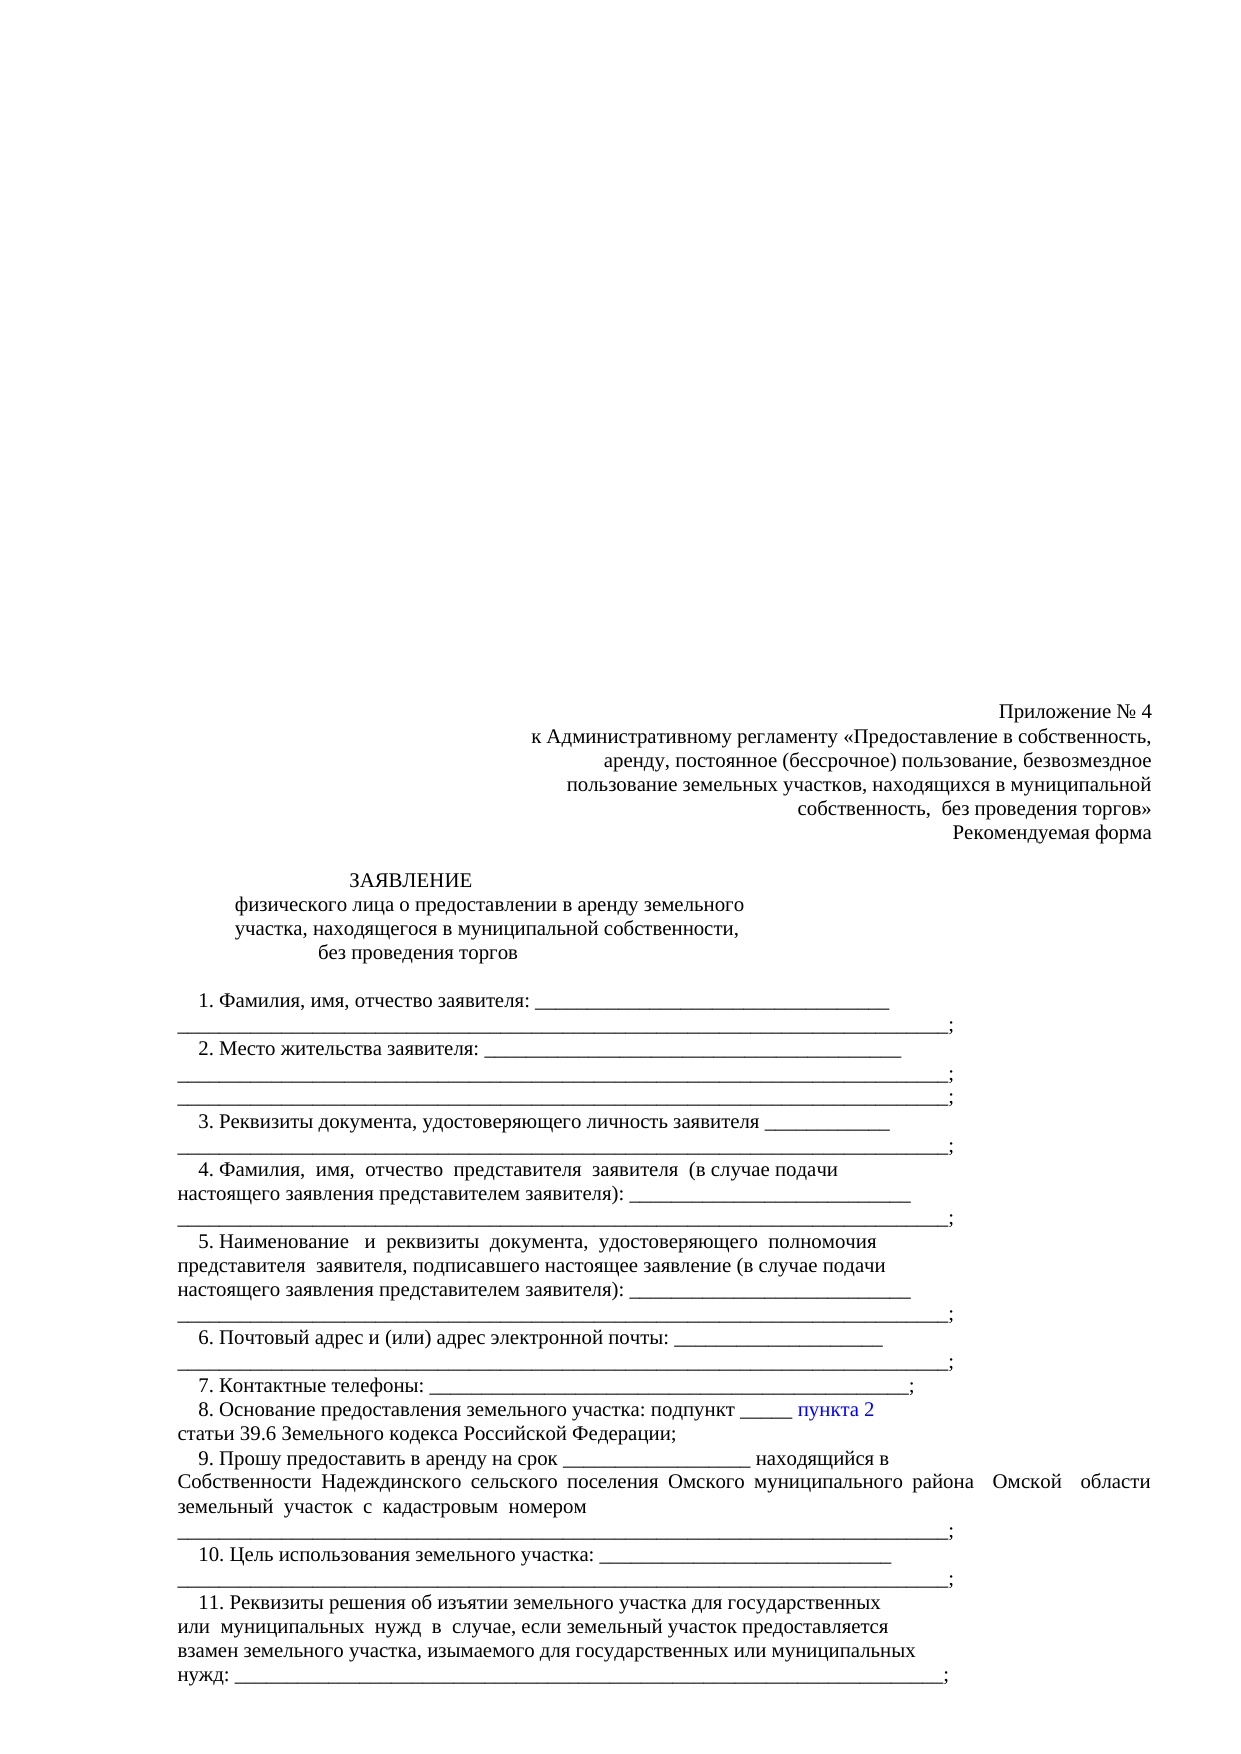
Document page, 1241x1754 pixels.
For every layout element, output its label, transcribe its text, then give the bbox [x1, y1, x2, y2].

text __________________________________________________________________________; [177, 1012, 1152, 1036]
text или муниципальных нужд в случае, если земельный участок предоставляется [177, 1614, 1152, 1638]
text 7. Контактные телефоны: ______________________________________________; [177, 1373, 1152, 1397]
text физического лица о предоставлении в аренду земельного [177, 892, 1152, 916]
text 8. Основание предоставления земельного участка: подпункт _____ пункта 2 [177, 1397, 1152, 1421]
text взамен земельного участка, изымаемого для государственных или муниципальных [177, 1638, 1152, 1662]
text к Административному регламенту «Предоставление в собственность, [177, 723, 1152, 748]
text аренду, постоянное (бессрочное) пользование, безвозмездное [177, 748, 1152, 772]
text __________________________________________________________________________; [177, 1133, 1152, 1157]
text без проведения торгов [177, 940, 1152, 964]
text настоящего заявления представителем заявителя): ___________________________ [177, 1181, 1152, 1205]
text 6. Почтовый адрес и (или) адрес электронной почты: ____________________ [177, 1325, 1152, 1349]
text Приложение № 4 [177, 699, 1152, 723]
text 10. Цель использования земельного участка: ____________________________ [177, 1542, 1152, 1566]
text __________________________________________________________________________; [177, 1349, 1152, 1373]
text 1. Фамилия, имя, отчество заявителя: __________________________________ [177, 988, 1152, 1012]
text участка, находящегося в муниципальной собственности, [177, 916, 1152, 940]
text 11. Реквизиты решения об изъятии земельного участка для государственных [177, 1590, 1152, 1614]
text 4. Фамилия, имя, отчество представителя заявителя (в случае подачи [177, 1157, 1152, 1181]
text собственность, без проведения торгов» [177, 796, 1152, 820]
text нужд: ____________________________________________________________________; [177, 1662, 1152, 1686]
text ЗАЯВЛЕНИЕ [177, 868, 1152, 892]
text 9. Прошу предоставить в аренду на срок __________________ находящийся в [177, 1445, 1152, 1469]
text представителя заявителя, подписавшего настоящее заявление (в случае подачи [177, 1253, 1152, 1277]
text __________________________________________________________________________; [177, 1060, 1152, 1084]
text Собственности Надеждинского сельского поселения Омского муниципального района Омской области земельный участок с кадастровым номером [177, 1469, 1152, 1518]
text Рекомендуемая форма [177, 820, 1152, 844]
text __________________________________________________________________________; [177, 1084, 1152, 1108]
text __________________________________________________________________________; [177, 1205, 1152, 1229]
text 2. Место жительства заявителя: ________________________________________ [177, 1036, 1152, 1060]
text __________________________________________________________________________; [177, 1301, 1152, 1325]
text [177, 1566, 1152, 1590]
text настоящего заявления представителем заявителя): ___________________________ [177, 1277, 1152, 1301]
text пользование земельных участков, находящихся в муниципальной [177, 772, 1152, 796]
text 3. Реквизиты документа, удостоверяющего личность заявителя ____________ [177, 1108, 1152, 1133]
text __________________________________________________________________________; [177, 1518, 1152, 1542]
text 5. Наименование и реквизиты документа, удостоверяющего полномочия [177, 1229, 1152, 1253]
text статьи 39.6 Земельного кодекса Российской Федерации; [177, 1421, 1152, 1445]
